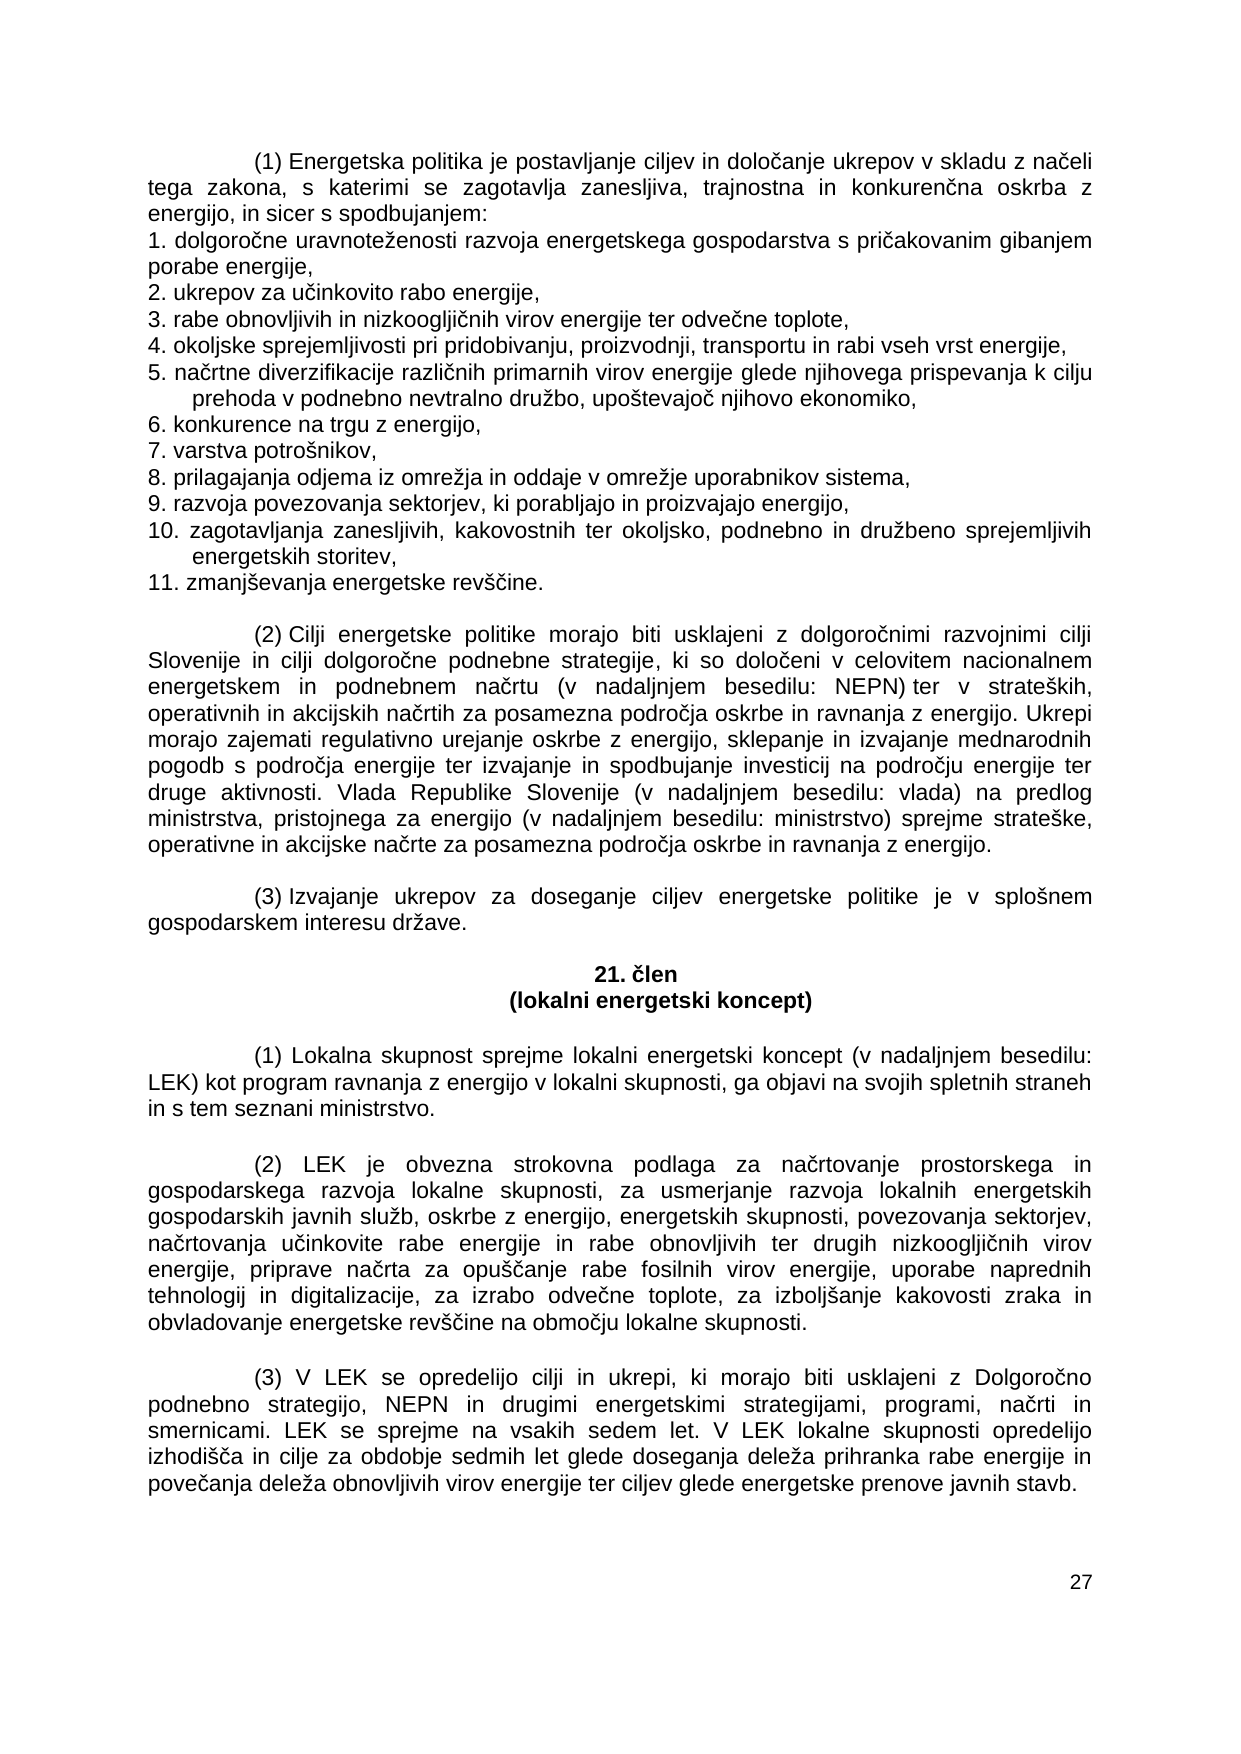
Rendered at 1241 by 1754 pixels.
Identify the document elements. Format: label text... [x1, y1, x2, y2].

text 5. načrtne diverzifikacije različnih primarnih virov energije glede njihovega prispevanja k cilju prehoda v podnebno nevtralno družbo, upoštevajoč njihovo ekonomiko, [148, 358, 1093, 411]
text (3) V LEK se opredelijo cilji in ukrepi, ki morajo biti usklajeni z Dolgoročno podnebno strategijo, NEPN in drugimi energetskimi strategijami, programi, načrti in smernicami. LEK se sprejme na vsakih sedem let. V LEK lokalne skupnosti opredelijo izhodišča in cilje za obdobje sedmih let glede doseganja deleža prihranka rabe energije in povečanja deleža obnovljivih virov energije ter ciljev glede energetske prenove javnih stavb. [148, 1364, 1093, 1496]
text (2) LEK je obvezna strokovna podlaga za načrtovanje prostorskega in gospodarskega razvoja lokalne skupnosti, za usmerjanje razvoja lokalnih energetskih gospodarskih javnih služb, oskrbe z energijo, energetskih skupnosti, povezovanja sektorjev, načrtovanja učinkovite rabe energije in rabe obnovljivih ter drugih nizkoogljičnih virov energije, priprave načrta za opuščanje rabe fosilnih virov energije, uporabe naprednih tehnologij in digitalizacije, za izrabo odvečne toplote, za izboljšanje kakovosti zraka in obvladovanje energetske revščine na območju lokalne skupnosti. [148, 1151, 1093, 1335]
text (2) Cilji energetske politike morajo biti usklajeni z dolgoročnimi razvojnimi cilji Slovenije in cilji dolgoročne podnebne strategije, ki so določeni v celovitem nacionalnem energetskem in podnebnem načrtu (v nadaljnjem besedilu: NEPN) ter v strateških, operativnih in akcijskih načrtih za posamezna področja oskrbe in ravnanja z energijo. Ukrepi morajo zajemati regulativno urejanje oskrbe z energijo, sklepanje in izvajanje mednarodnih pogodb s področja energije ter izvajanje in spodbujanje investicij na področju energije ter druge aktivnosti. Vlada Republike Slovenije (v nadaljnjem besedilu: vlada) na predlog ministrstva, pristojnega za energijo (v nadaljnjem besedilu: ministrstvo) sprejme strateške, operativne in akcijske načrte za posamezna področja oskrbe in ravnanja z energijo. [148, 621, 1093, 858]
text 10. zagotavljanja zanesljivih, kakovostnih ter okoljsko, podnebno in družbeno sprejemljivih energetskih storitev, [148, 517, 1093, 569]
text 7. varstva potrošnikov, [148, 437, 1093, 464]
text (3) Izvajanje ukrepov za doseganje ciljev energetske politike je v splošnem gospodarskem interesu države. [148, 883, 1093, 936]
text 9. razvoja povezovanja sektorjev, ki porabljajo in proizvajajo energijo, [148, 490, 1093, 517]
text 1. dolgoročne uravnoteženosti razvoja energetskega gospodarstva s pričakovanim gibanjem porabe energije, [148, 227, 1093, 279]
text (1) Energetska politika je postavljanje ciljev in določanje ukrepov v skladu z načeli tega zakona, s katerimi se zagotavlja zanesljiva, trajnostna in konkurenčna oskrba z energijo, in sicer s spodbujanjem: [148, 148, 1093, 227]
text 6. konkurence na trgu z energijo, [148, 411, 1093, 437]
subtitle člen (lokalni energetski koncept) [185, 961, 1093, 1013]
text 4. okoljske sprejemljivosti pri pridobivanju, proizvodnji, transportu in rabi vseh vrst energije, [148, 332, 1093, 358]
text 11. zmanjševanja energetske revščine. [148, 569, 1093, 596]
text 2. ukrepov za učinkovito rabo energije, [148, 279, 1093, 306]
text 3. rabe obnovljivih in nizkoogljičnih virov energije ter odvečne toplote, [148, 306, 1093, 332]
text (1) Lokalna skupnost sprejme lokalni energetski koncept (v nadaljnjem besedilu: LEK) kot program ravnanja z energijo v lokalni skupnosti, ga objavi na svojih spletnih straneh in s tem seznani ministrstvo. [148, 1042, 1093, 1121]
text 8. prilagajanja odjema iz omrežja in oddaje v omrežje uporabnikov sistema, [148, 464, 1093, 490]
